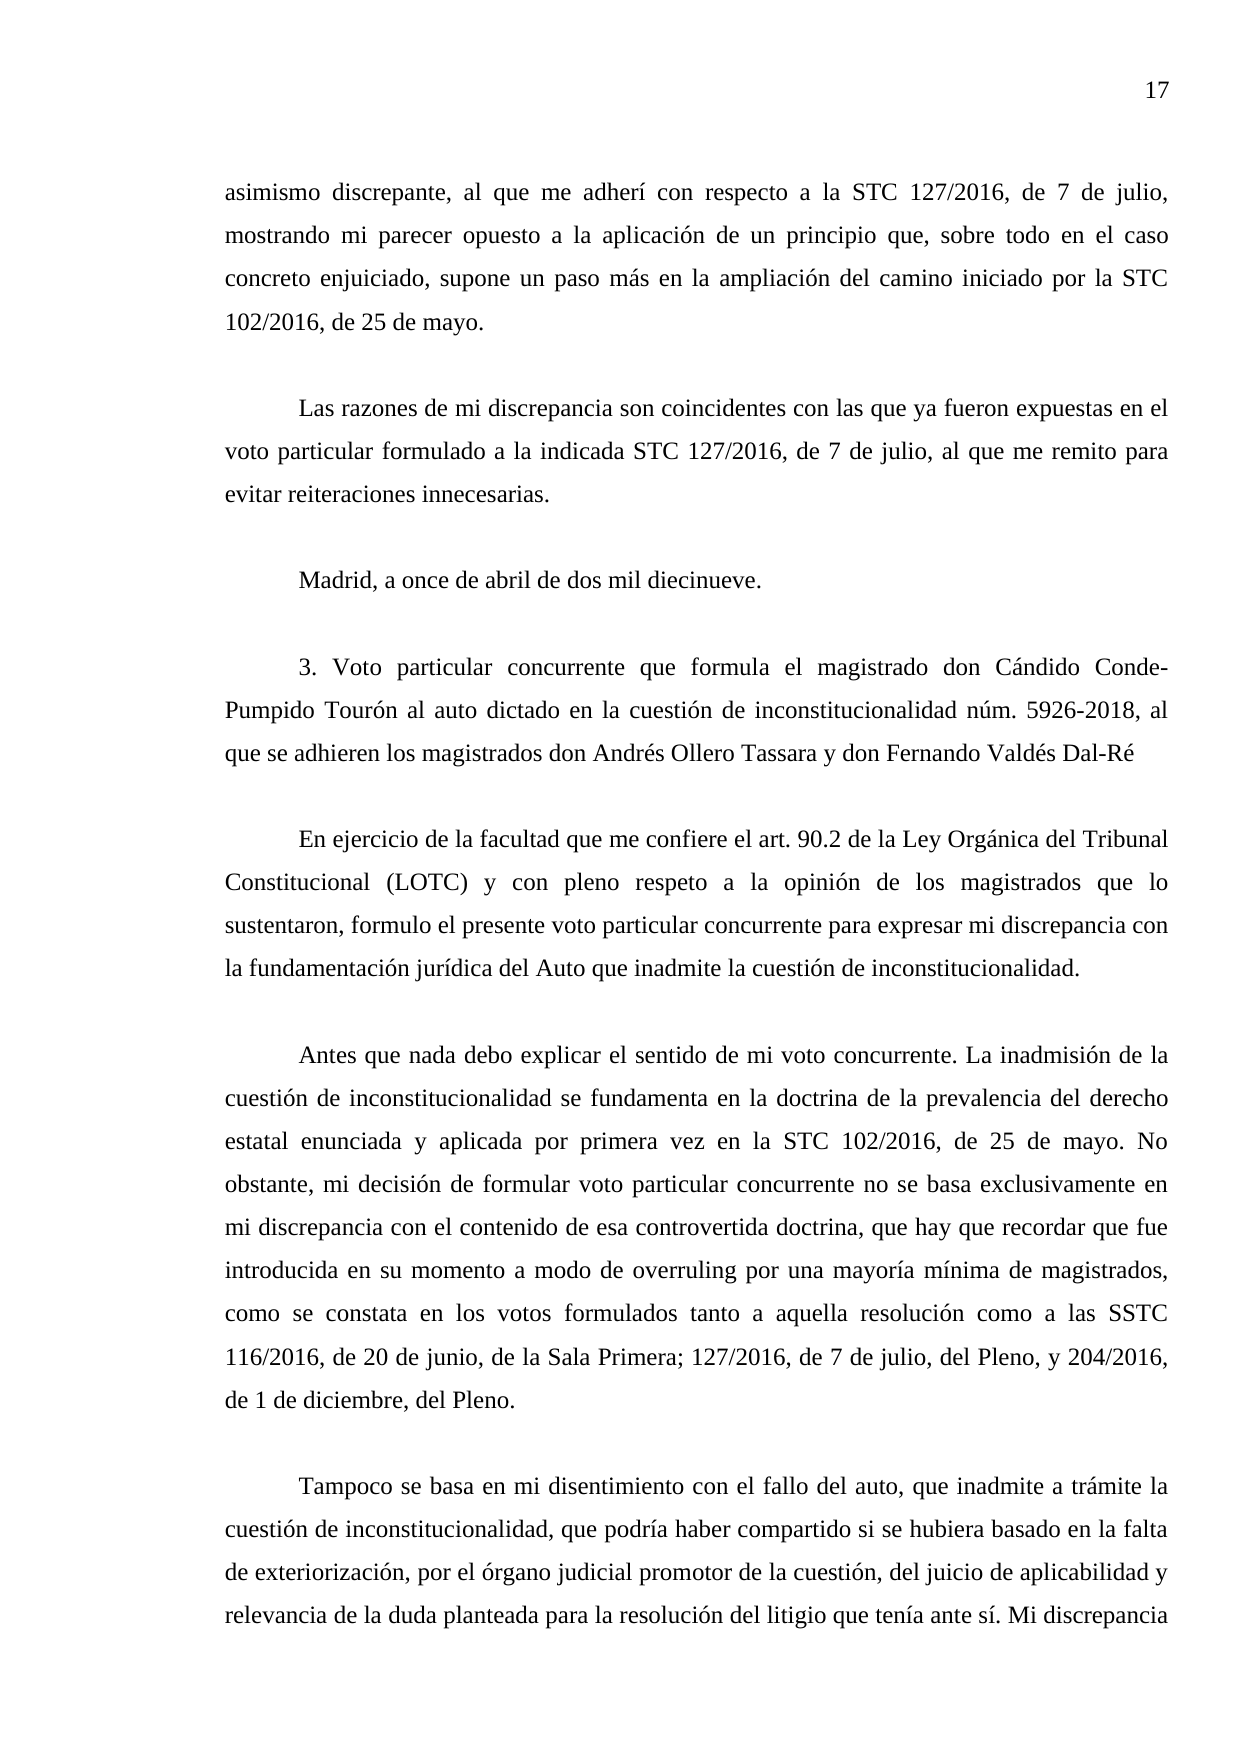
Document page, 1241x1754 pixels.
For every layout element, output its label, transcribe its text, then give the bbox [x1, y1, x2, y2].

text Antes que nada debo explicar el sentido de mi voto concurrente. La inadmisión de la cuestión de inconstitucionalidad se fundamenta en la doctrina de la prevalencia del derecho estatal enunciada y aplicada por primera vez en la STC 102/2016, de 25 de mayo. No obstante, mi decisión de formular voto particular concurrente no se basa exclusivamente en mi discrepancia con el contenido de esa controvertida doctrina, que hay que recordar que fue introducida en su momento a modo de overruling por una mayoría mínima de magistrados, como se constata en los votos formulados tanto a aquella resolución como a las SSTC 116/2016, de 20 de junio, de la Sala Primera; 127/2016, de 7 de julio, del Pleno, y 204/2016, de 1 de diciembre, del Pleno. [224, 1040, 1169, 1413]
text Las razones de mi discrepancia son coincidentes con las que ya fueron expuestas en el voto particular formulado a la indicada STC 127/2016, de 7 de julio, al que me remito para evitar reiteraciones innecesarias. [224, 393, 1169, 508]
text En ejercicio de la facultad que me confiere el art. 90.2 de la Ley Orgánica del Tribunal Constitucional (LOTC) y con pleno respeto a la opinión de los magistrados que lo sustentaron, formulo el presente voto particular concurrente para expresar mi discrepancia con la fundamentación jurídica del Auto que inadmite la cuestión de inconstitucionalidad. [224, 824, 1169, 982]
text 3. Voto particular concurrente que formula el magistrado don Cándido Conde-Pumpido Tourón al auto dictado en la cuestión de inconstitucionalidad núm. 5926-2018, al que se adhieren los magistrados don Andrés Ollero Tassara y don Fernando Valdés Dal-Ré [224, 652, 1169, 767]
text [224, 1471, 1169, 1629]
text Madrid, a once de abril de dos mil diecinueve. [224, 565, 1169, 594]
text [224, 177, 1169, 335]
